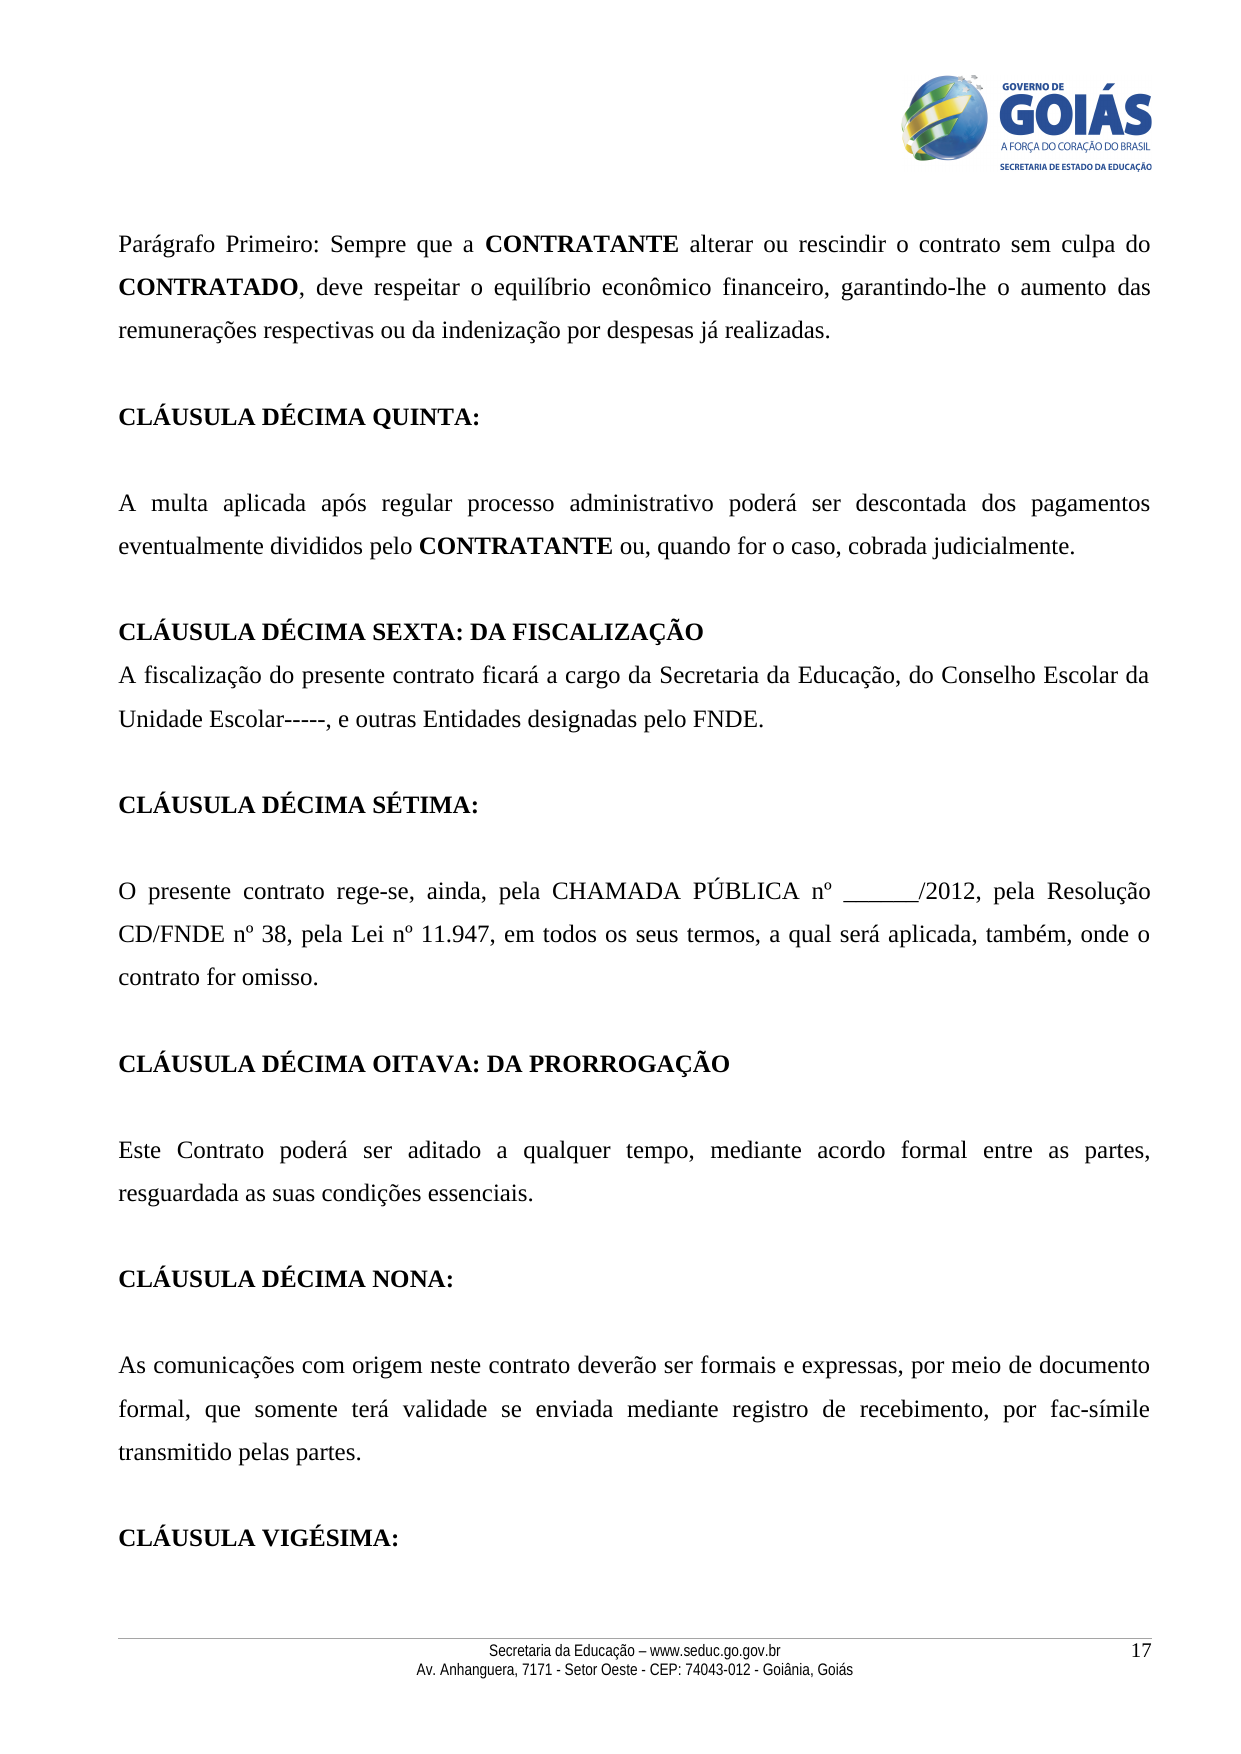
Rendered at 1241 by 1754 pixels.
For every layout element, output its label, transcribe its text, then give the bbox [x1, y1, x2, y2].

picture [901, 75, 1152, 172]
text CLÁUSULA DÉCIMA QUINTA: [118, 402, 1152, 431]
text Parágrafo Primeiro: Sempre que a CONTRATANTE alterar ou rescindir o contrato sem culpa do CONTRATADO, deve respeitar o equilíbrio econômico financeiro, garantindo-lhe o aumento das remunerações respectivas ou da indenização por despesas já realizadas. [118, 229, 1152, 344]
text Este Contrato poderá ser aditado a qualquer tempo, mediante acordo formal entre as partes, resguardada as suas condições essenciais. [118, 1135, 1152, 1207]
text CLÁUSULA DÉCIMA SÉTIMA: [118, 790, 1152, 819]
text A multa aplicada após regular processo administrativo poderá ser descontada dos pagamentos eventualmente divididos pelo CONTRATANTE ou, quando for o caso, cobrada judicialmente. [118, 488, 1152, 560]
text CLÁUSULA DÉCIMA NONA: [118, 1264, 1152, 1293]
text A fiscalização do presente contrato ficará a cargo da Secretaria da Educação, do Conselho Escolar da Unidade Escolar-----, e outras Entidades designadas pelo FNDE. [118, 661, 1152, 732]
text CLÁUSULA VIGÉSIMA: [118, 1523, 1152, 1552]
text O presente contrato rege-se, ainda, pela CHAMADA PÚBLICA nº ______/2012, pela Resolução CD/FNDE nº 38, pela Lei nº 11.947, em todos os seus termos, a qual será aplicada, também, onde o contrato for omisso. [118, 876, 1152, 991]
text As comunicações com origem neste contrato deverão ser formais e expressas, por meio de documento formal, que somente terá validade se enviada mediante registro de recebimento, por fac-símile transmitido pelas partes. [118, 1351, 1152, 1466]
text CLÁUSULA DÉCIMA OITAVA: DA PRORROGAÇÃO [118, 1049, 1152, 1077]
text CLÁUSULA DÉCIMA SEXTA: DA FISCALIZAÇÃO [118, 617, 1152, 646]
